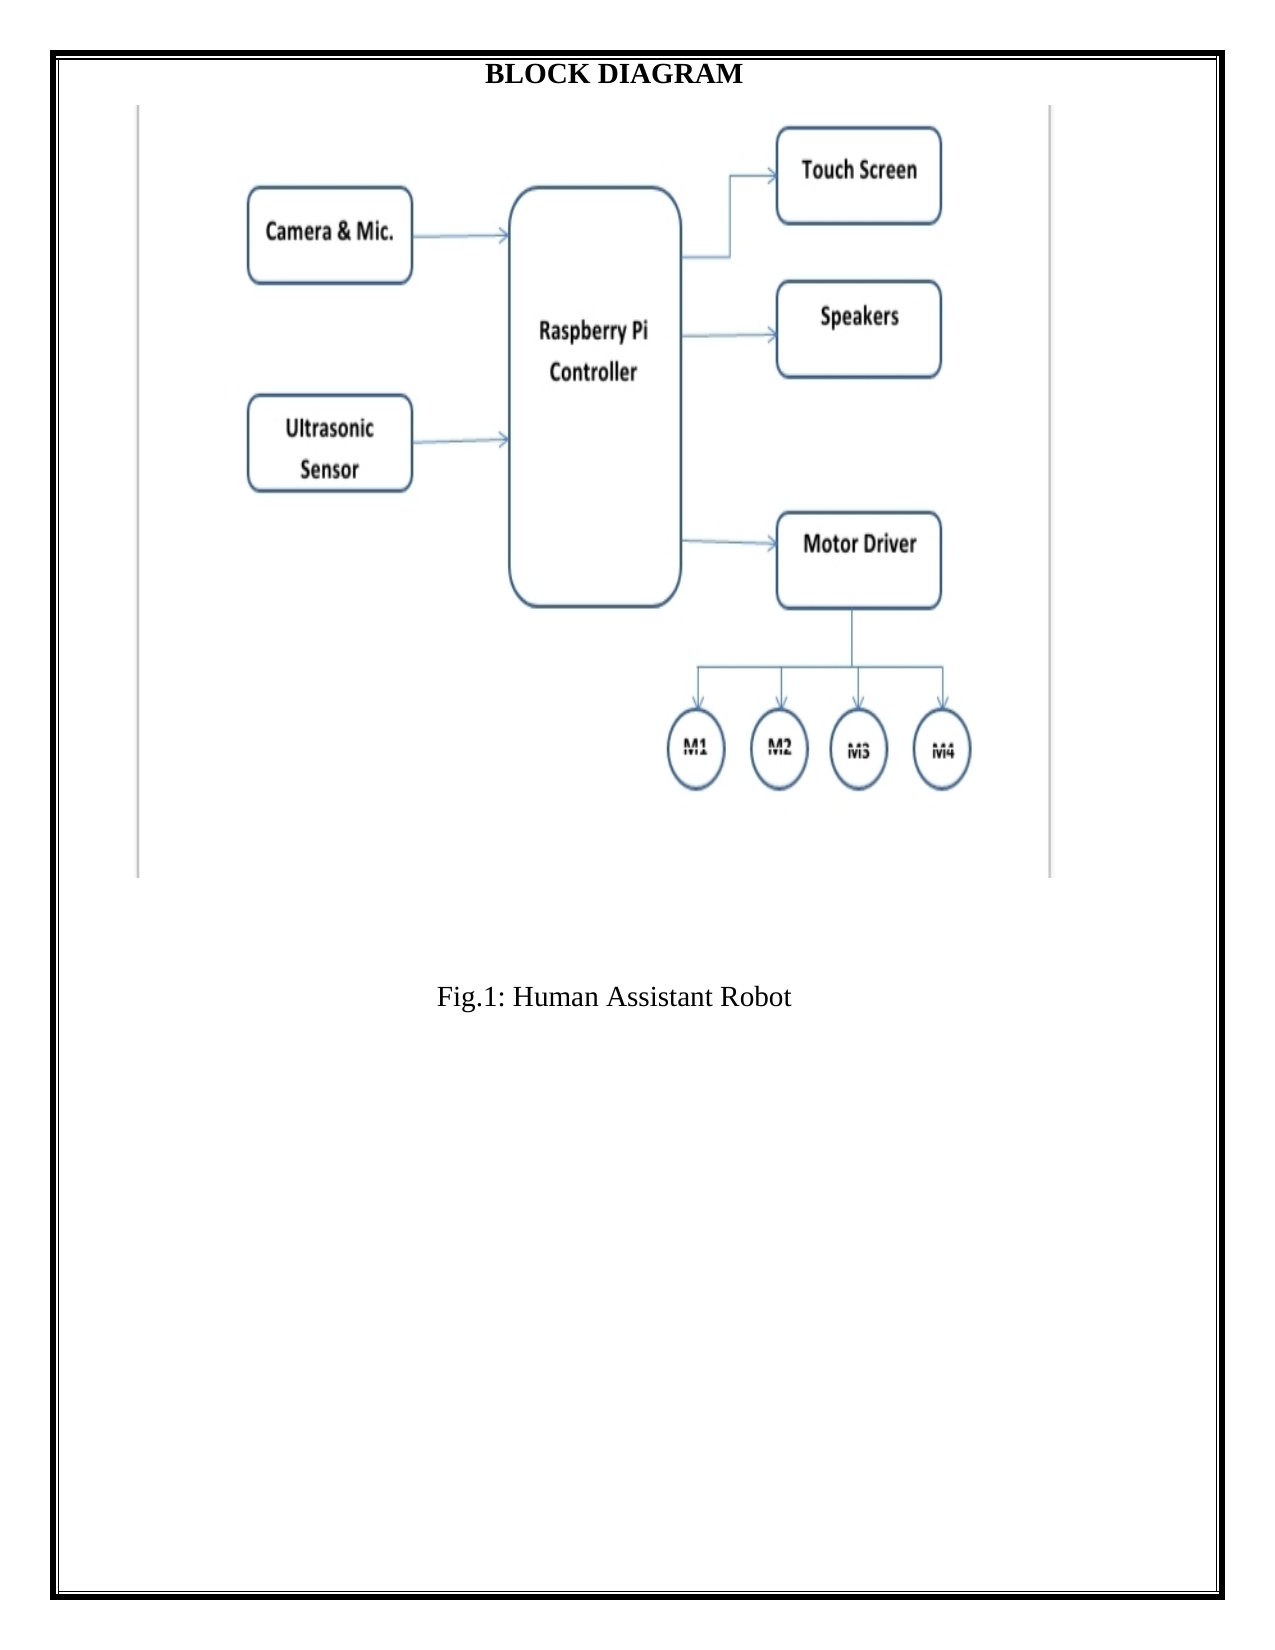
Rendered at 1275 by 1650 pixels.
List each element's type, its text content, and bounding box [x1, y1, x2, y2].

text BLOCK DIAGRAM [75, 60, 1153, 90]
text Fig.1: Human Assistant Robot [75, 979, 1153, 1012]
picture [133, 105, 1055, 878]
